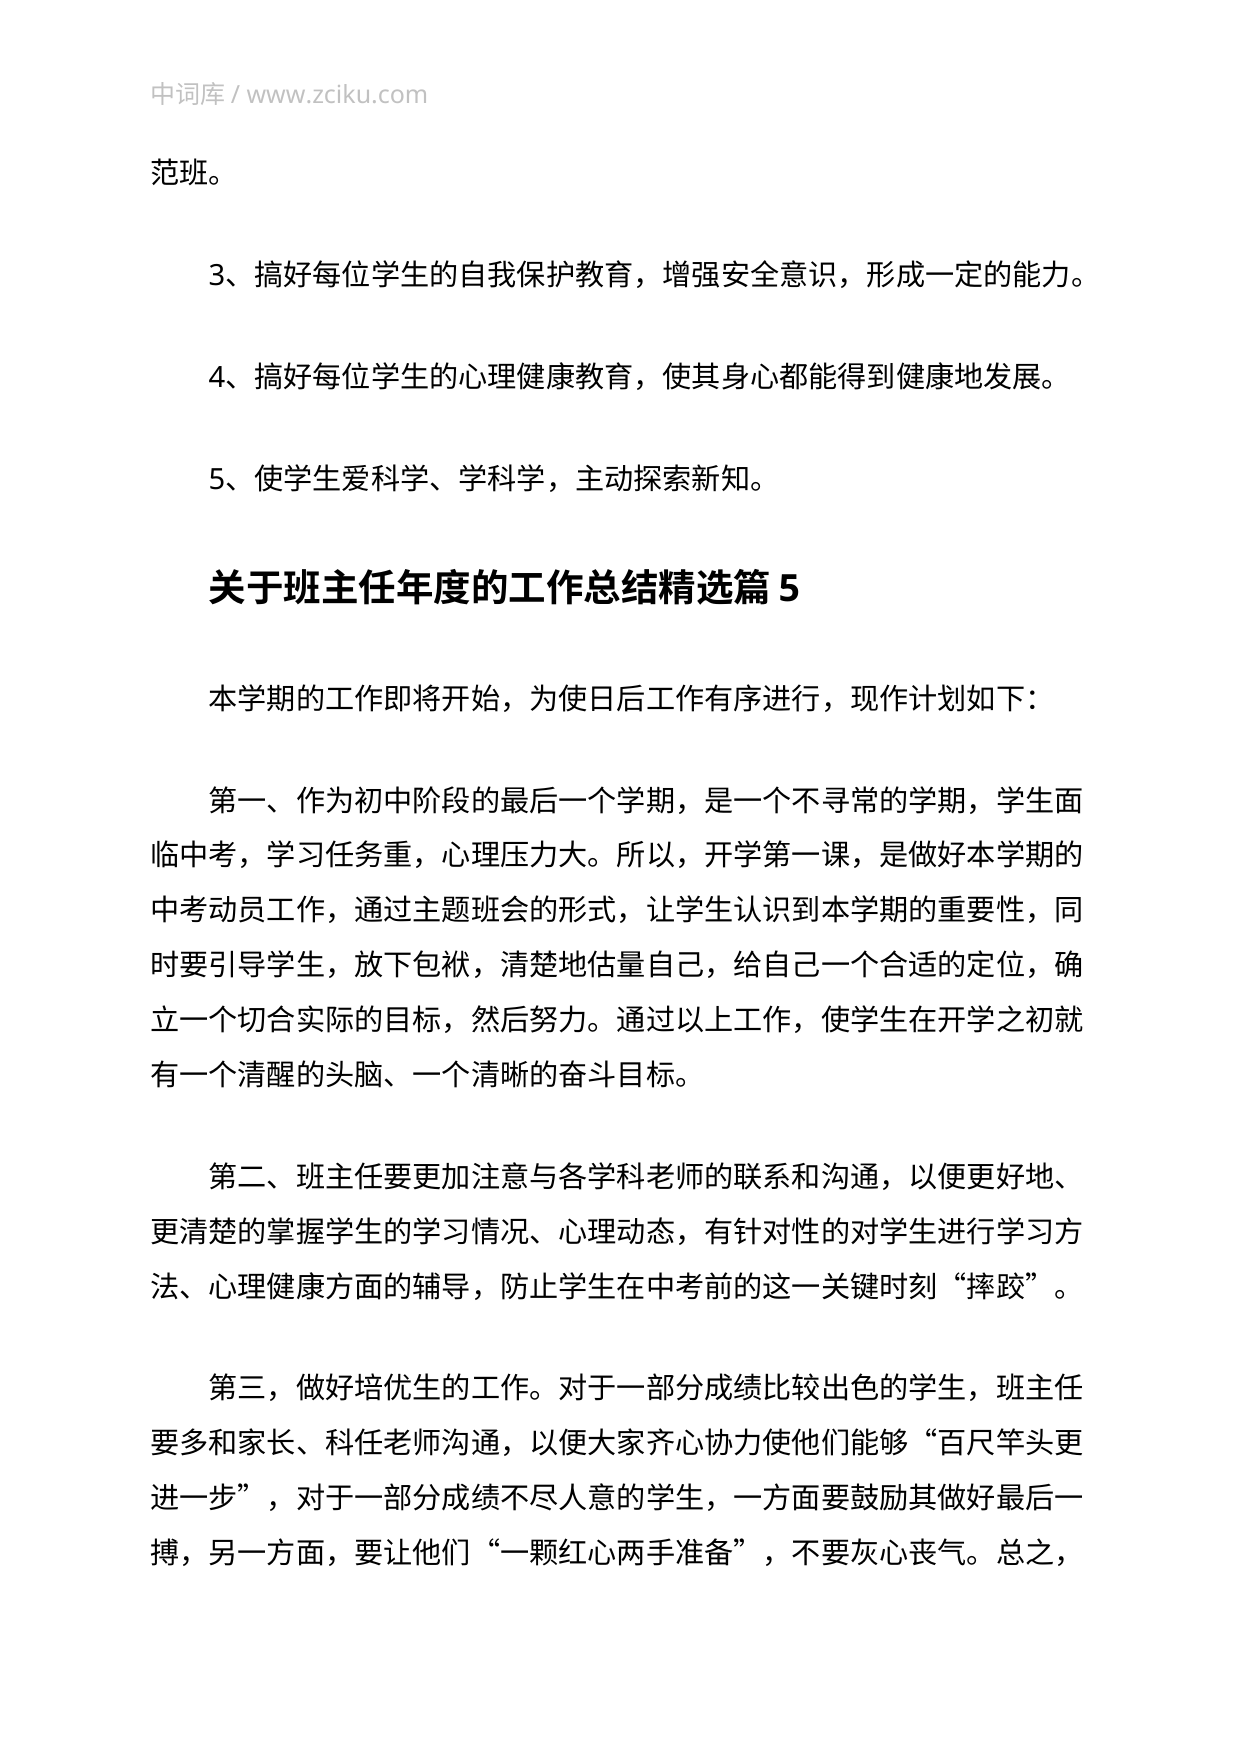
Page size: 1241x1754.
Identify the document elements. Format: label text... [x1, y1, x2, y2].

text 5、使学生爱科学、学科学，主动探索新知。 [150, 456, 1090, 498]
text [150, 150, 1090, 192]
text 第一、作为初中阶段的最后一个学期，是一个不寻常的学期，学生面临中考，学习任务重，心理压力大。所以，开学第一课，是做好本学期的中考动员工作，通过主题班会的形式，让学生认识到本学期的重要性，同时要引导学生，放下包袱，清楚地估量自己，给自己一个合适的定位，确立一个切合实际的目标，然后努力。通过以上工作，使学生在开学之初就有一个清醒的头脑、一个清晰的奋斗目标。 [150, 777, 1090, 1094]
text 关于班主任年度的工作总结精选篇5 [150, 558, 1090, 612]
text 第二、班主任要更加注意与各学科老师的联系和沟通，以便更好地、更清楚的掌握学生的学习情况、心理动态，有针对性的对学生进行学习方法、心理健康方面的辅导，防止学生在中考前的这一关键时刻“摔跤”。 [150, 1153, 1090, 1305]
text 3、搞好每位学生的自我保护教育，增强安全意识，形成一定的能力。 [150, 252, 1090, 294]
text 4、搞好每位学生的心理健康教育，使其身心都能得到健康地发展。 [150, 354, 1090, 396]
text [150, 1365, 1090, 1572]
text 本学期的工作即将开始，为使日后工作有序进行，现作计划如下： [150, 675, 1090, 718]
